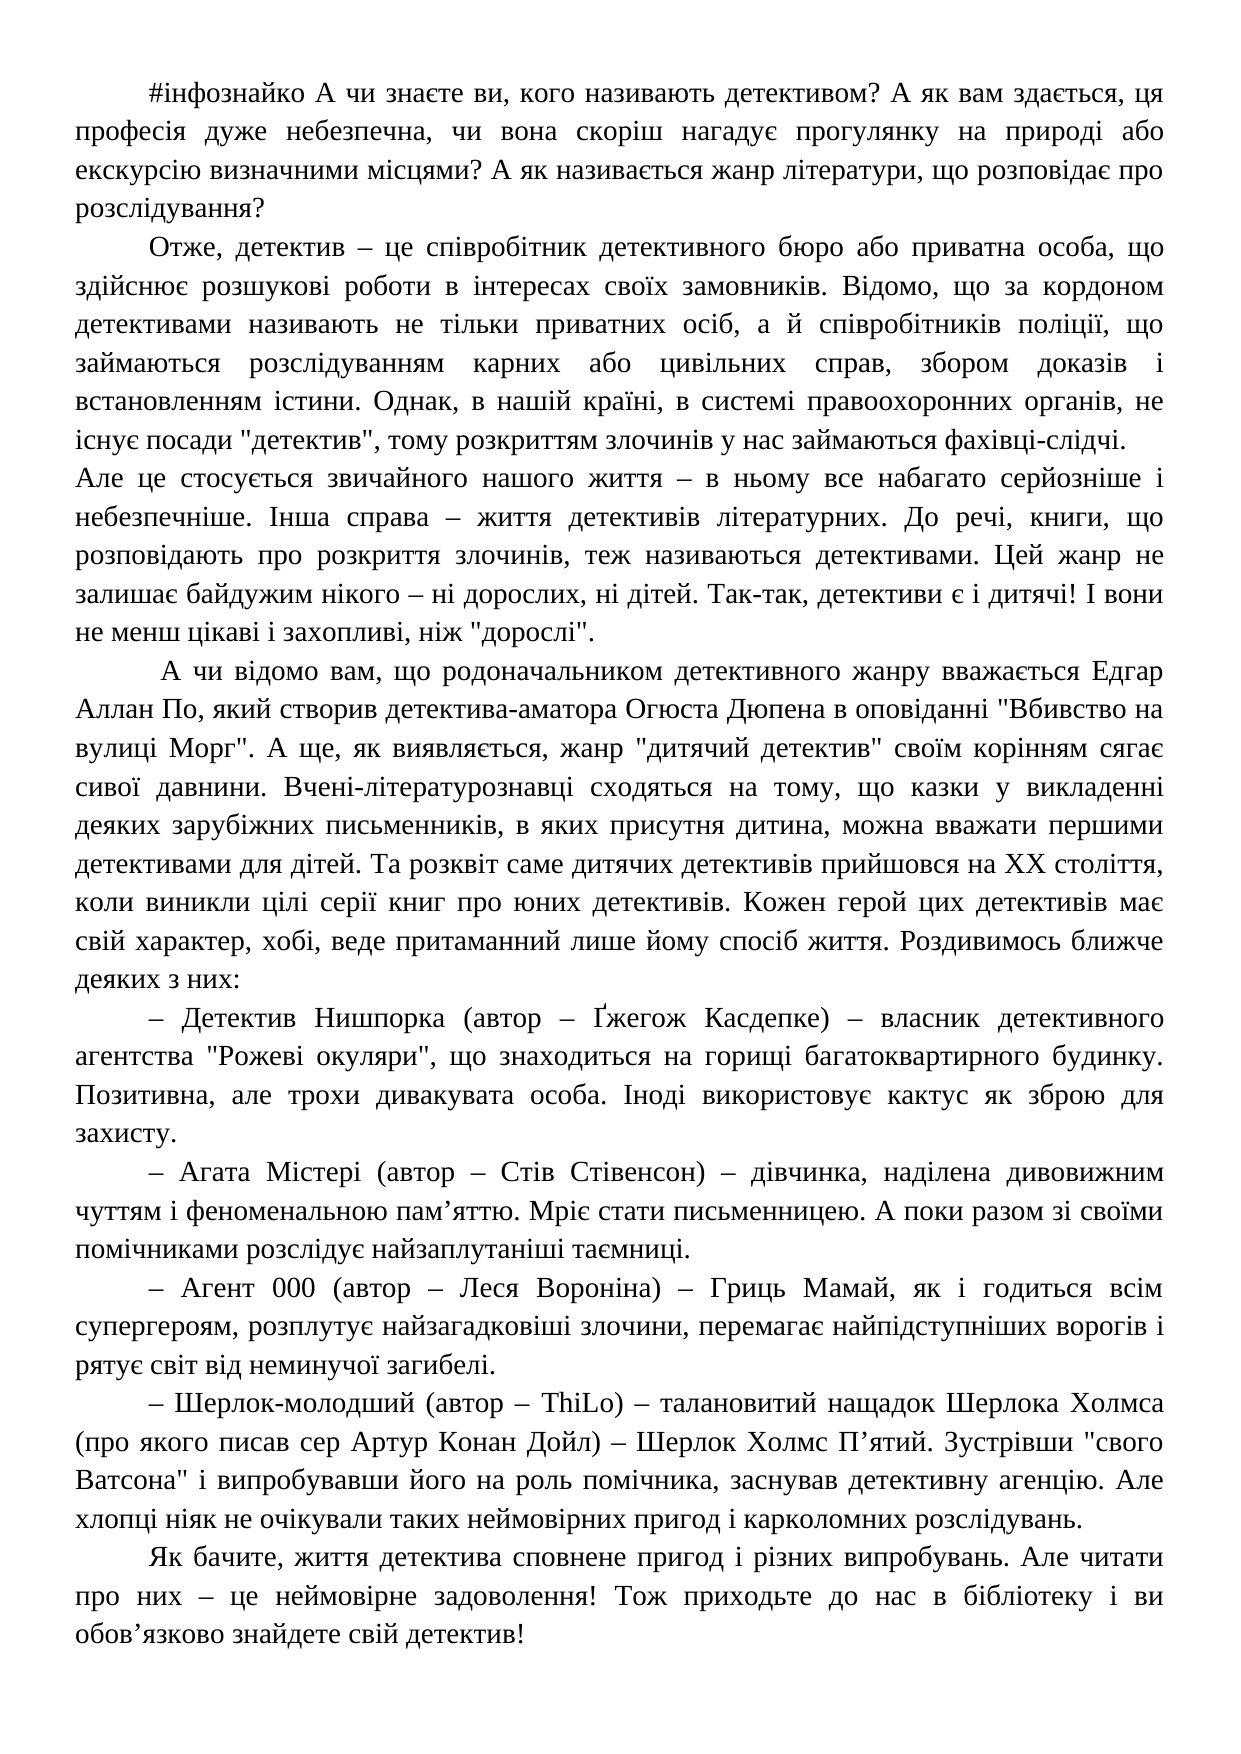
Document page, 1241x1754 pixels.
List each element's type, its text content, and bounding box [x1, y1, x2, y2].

text – Агент 000 (автор – Леся Вороніна) – Гриць Мамай, як і годиться всім супергероям, розплутує найзагадковіші злочини, перемагає найпідступніших ворогів і рятує світ від неминучої загибелі. [75, 1270, 1165, 1380]
text А чи відомо вам, що родоначальником детективного жанру вважається Едгар Аллан По, який створив детектива-аматора Огюста Дюпена в оповіданні "Вбивство на вулиці Морг". А ще, як виявляється, жанр "дитячий детектив" своїм корінням сягає сивої давнини. Вчені-літературознавці сходяться на тому, що казки у викладенні деяких зарубіжних письменників, в яких присутня дитина, можна вважати першими детективами для дітей. Та розквіт саме дитячих детективів прийшовся на ХХ століття, коли виникли цілі серії книг про юних детективів. Кожен герой цих детективів має свій характер, хобі, веде притаманний лише йому спосіб життя. Роздивимось ближче деяких з них: [75, 653, 1165, 995]
text #інфознайко А чи знаєте ви, кого називають детективом? А як вам здається, ця професія дуже небезпечна, чи вона скоріш нагадує прогулянку на природі або екскурсію визначними місцями? А як називається жанр літератури, що розповідає про розслідування? [75, 75, 1165, 224]
text – Агата Містері (автор – Стів Стівенсон) – дівчинка, наділена дивовижним чуттям і феноменальною пам’яттю. Мріє стати письменницею. А поки разом зі своїми помічниками розслідує найзаплутаніші таємниці. [75, 1154, 1165, 1265]
text – Шерлок-молодший (автор – ThiLo) – талановитий нащадок Шерлока Холмса (про якого писав сер Артур Конан Дойл) – Шерлок Холмс П’ятий. Зустрівши "свого Ватсона" і випробувавши його на роль помічника, заснував детективну агенцію. Але хлопці ніяк не очікували таких неймовірних пригод і карколомних розслідувань. [75, 1385, 1165, 1534]
text Як бачите, життя детектива сповнене пригод і різних випробувань. Але читати про них – це неймовірне задоволення! Тож приходьте до нас в бібліотеку і ви обов’язково знайдете свій детектив! [75, 1539, 1165, 1650]
text – Детектив Нишпорка (автор – Ґжегож Касдепке) – власник детективного агентства "Рожеві окуляри", що знаходиться на горищі багатоквартирного будинку. Позитивна, але трохи дивакувата особа. Іноді використовує кактус як зброю для захисту. [75, 1000, 1165, 1149]
text Отже, детектив – це співробітник детективного бюро або приватна особа, що здійснює розшукові роботи в інтересах своїх замовників. Відомо, що за кордоном детективами називають не тільки приватних осіб, а й співробітників поліції, що займаються розслідуванням карних або цивільних справ, збором доказів і встановленням істини. Однак, в нашій країні, в системі правоохоронних органів, не існує посади "детектив", тому розкриттям злочинів у нас займаються фахівці-слідчі. [75, 229, 1165, 455]
text Але це стосується звичайного нашого життя – в ньому все набагато серйозніше і небезпечніше. Інша справа – життя детективів літературних. До речі, книги, що розповідають про розкриття злочинів, теж називаються детективами. Цей жанр не залишає байдужим нікого – ні дорослих, ні дітей. Так-так, детективи є і дитячі! І вони не менш цікаві і захопливі, ніж "дорослі". [75, 460, 1165, 648]
